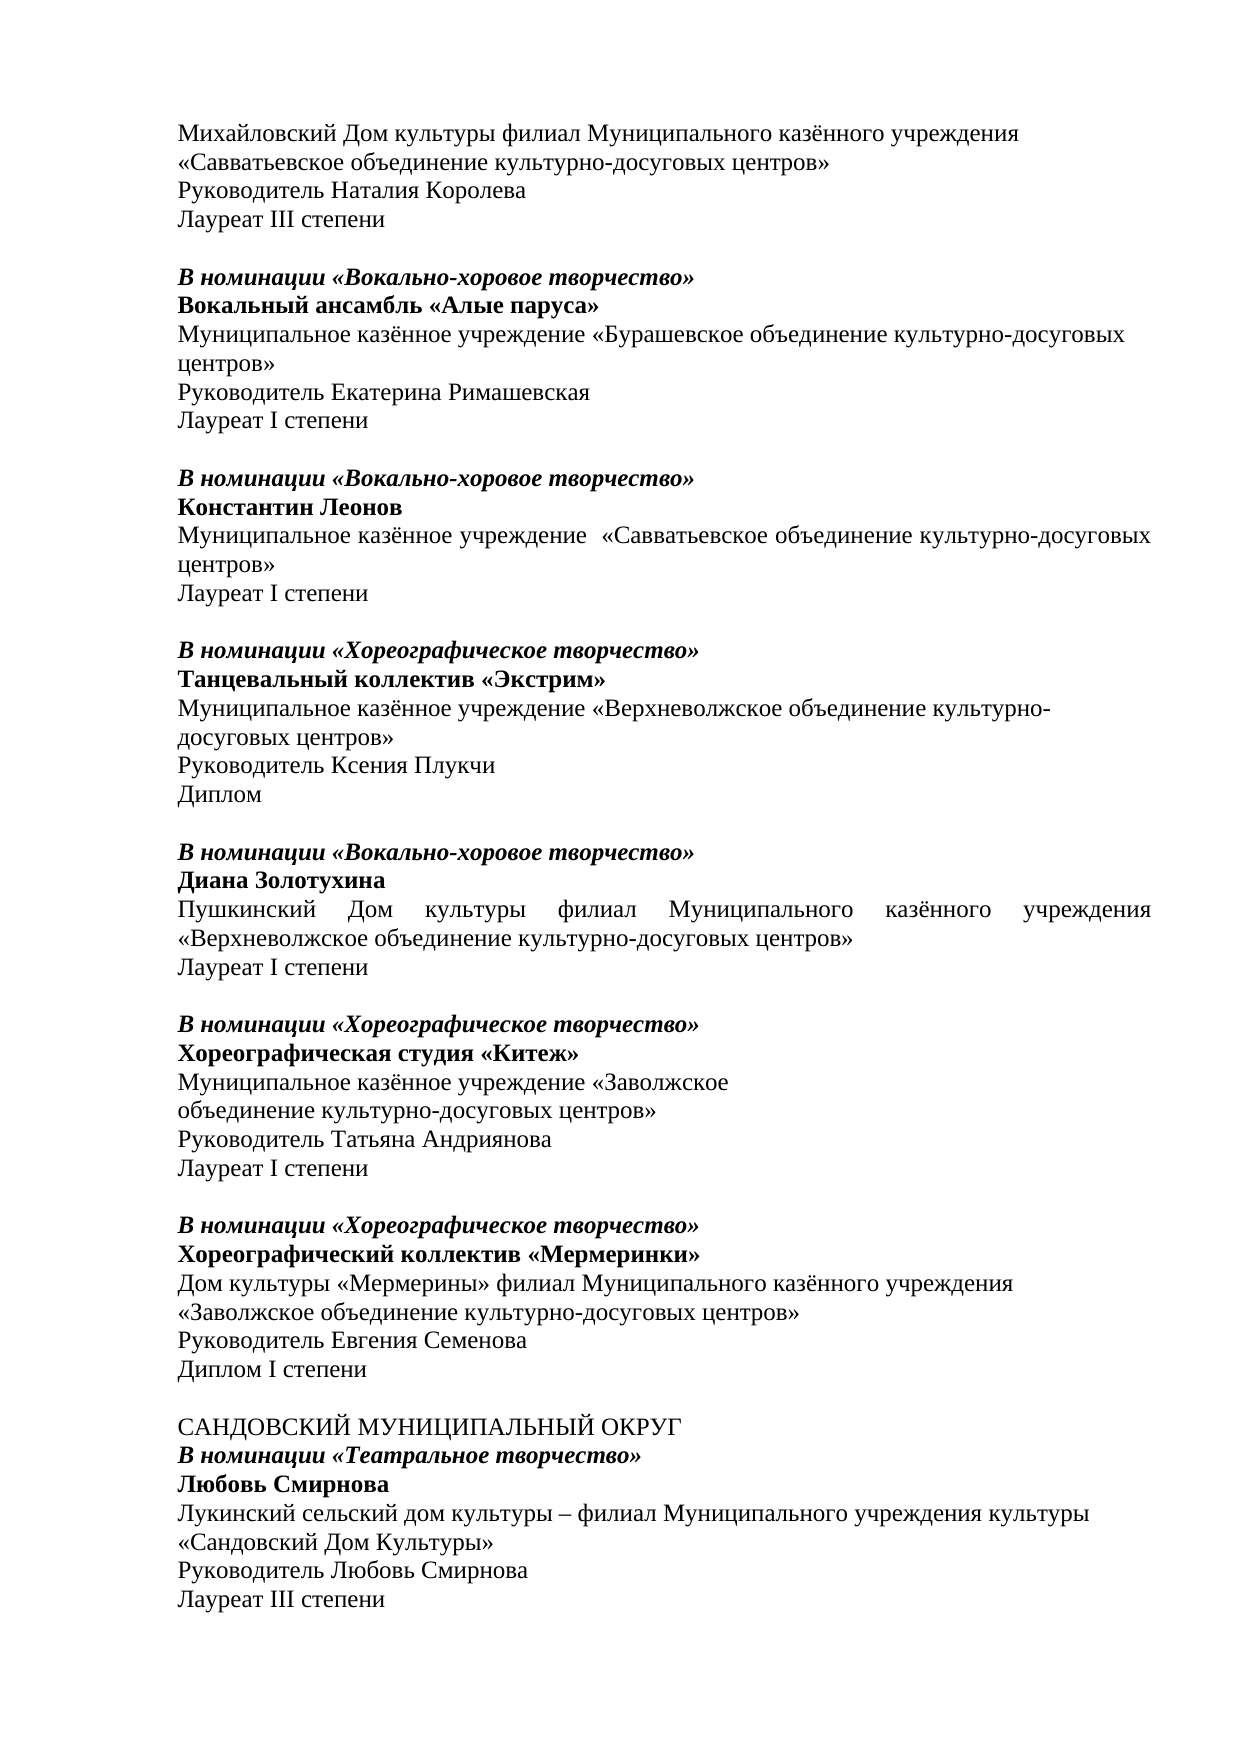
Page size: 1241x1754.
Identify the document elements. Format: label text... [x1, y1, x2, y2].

text Михайловский Дом культуры филиал Муниципального казённого учреждения «Савватьевское объединение культурно-досуговых центров» [177, 118, 1152, 176]
text Танцевальный коллектив «Экстрим» [177, 664, 1152, 693]
text Муниципальное казённое учреждение «Верхневолжское объединение культурно-досуговых центров» [177, 693, 1152, 751]
text Руководитель Татьяна Андриянова [177, 1124, 1152, 1153]
text Руководитель Ксения Плукчи [177, 751, 1152, 779]
text Руководитель Любовь Смирнова [177, 1556, 1152, 1584]
text Руководитель Наталия Королева [177, 176, 1152, 204]
text Диана Золотухина [177, 866, 1152, 894]
text В номинации «Хореографическое творчество» [177, 1211, 1152, 1239]
text Дом культуры «Мермерины» филиал Муниципального казённого учреждения «Заволжское объединение культурно-досуговых центров» [177, 1268, 1152, 1326]
text Вокальный ансамбль «Алые паруса» [177, 291, 1152, 319]
text В номинации «Хореографическое творчество» [177, 1009, 1152, 1038]
text Диплом I степени [177, 1354, 1152, 1383]
text САНДОВСКИЙ МУНИЦИПАЛЬНЫЙ ОКРУГ [177, 1412, 1152, 1441]
text Лауреат I степени [177, 1153, 1152, 1182]
text Руководитель Екатерина Римашевская [177, 377, 1152, 406]
text Муниципальное казённое учреждение «Бурашевское объединение культурно-досуговых центров» [177, 319, 1152, 377]
text В номинации «Вокально-хоровое творчество» [177, 463, 1152, 492]
text Лауреат III степени [177, 1584, 1152, 1613]
text В номинации «Хореографическое творчество» [177, 636, 1152, 664]
text Константин Леонов [177, 492, 1152, 521]
text Пушкинский Дом культуры филиал Муниципального казённого учреждения «Верхневолжское объединение культурно-досуговых центров» [177, 894, 1152, 952]
text Диплом [177, 779, 1152, 808]
text В номинации «Театральное творчество» [177, 1441, 1152, 1469]
text Лауреат I степени [177, 406, 1152, 434]
text Хореографический коллектив «Мермеринки» [177, 1239, 1152, 1268]
text Лауреат I степени [177, 578, 1152, 607]
text В номинации «Вокально-хоровое творчество» [177, 837, 1152, 866]
text Муниципальное казённое учреждение «Заволжское [177, 1067, 1152, 1096]
text Муниципальное казённое учреждение «Савватьевское объединение культурно-досуговых центров» [177, 521, 1152, 578]
text Лауреат I степени [177, 952, 1152, 981]
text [177, 1498, 1152, 1556]
text Хореографическая студия «Китеж» [177, 1038, 1152, 1067]
text В номинации «Вокально-хоровое творчество» [177, 262, 1152, 291]
text объединение культурно-досуговых центров» [177, 1096, 1152, 1124]
text Любовь Смирнова [177, 1469, 1152, 1498]
text Руководитель Евгения Семенова [177, 1326, 1152, 1354]
text Лауреат III степени [177, 204, 1152, 233]
